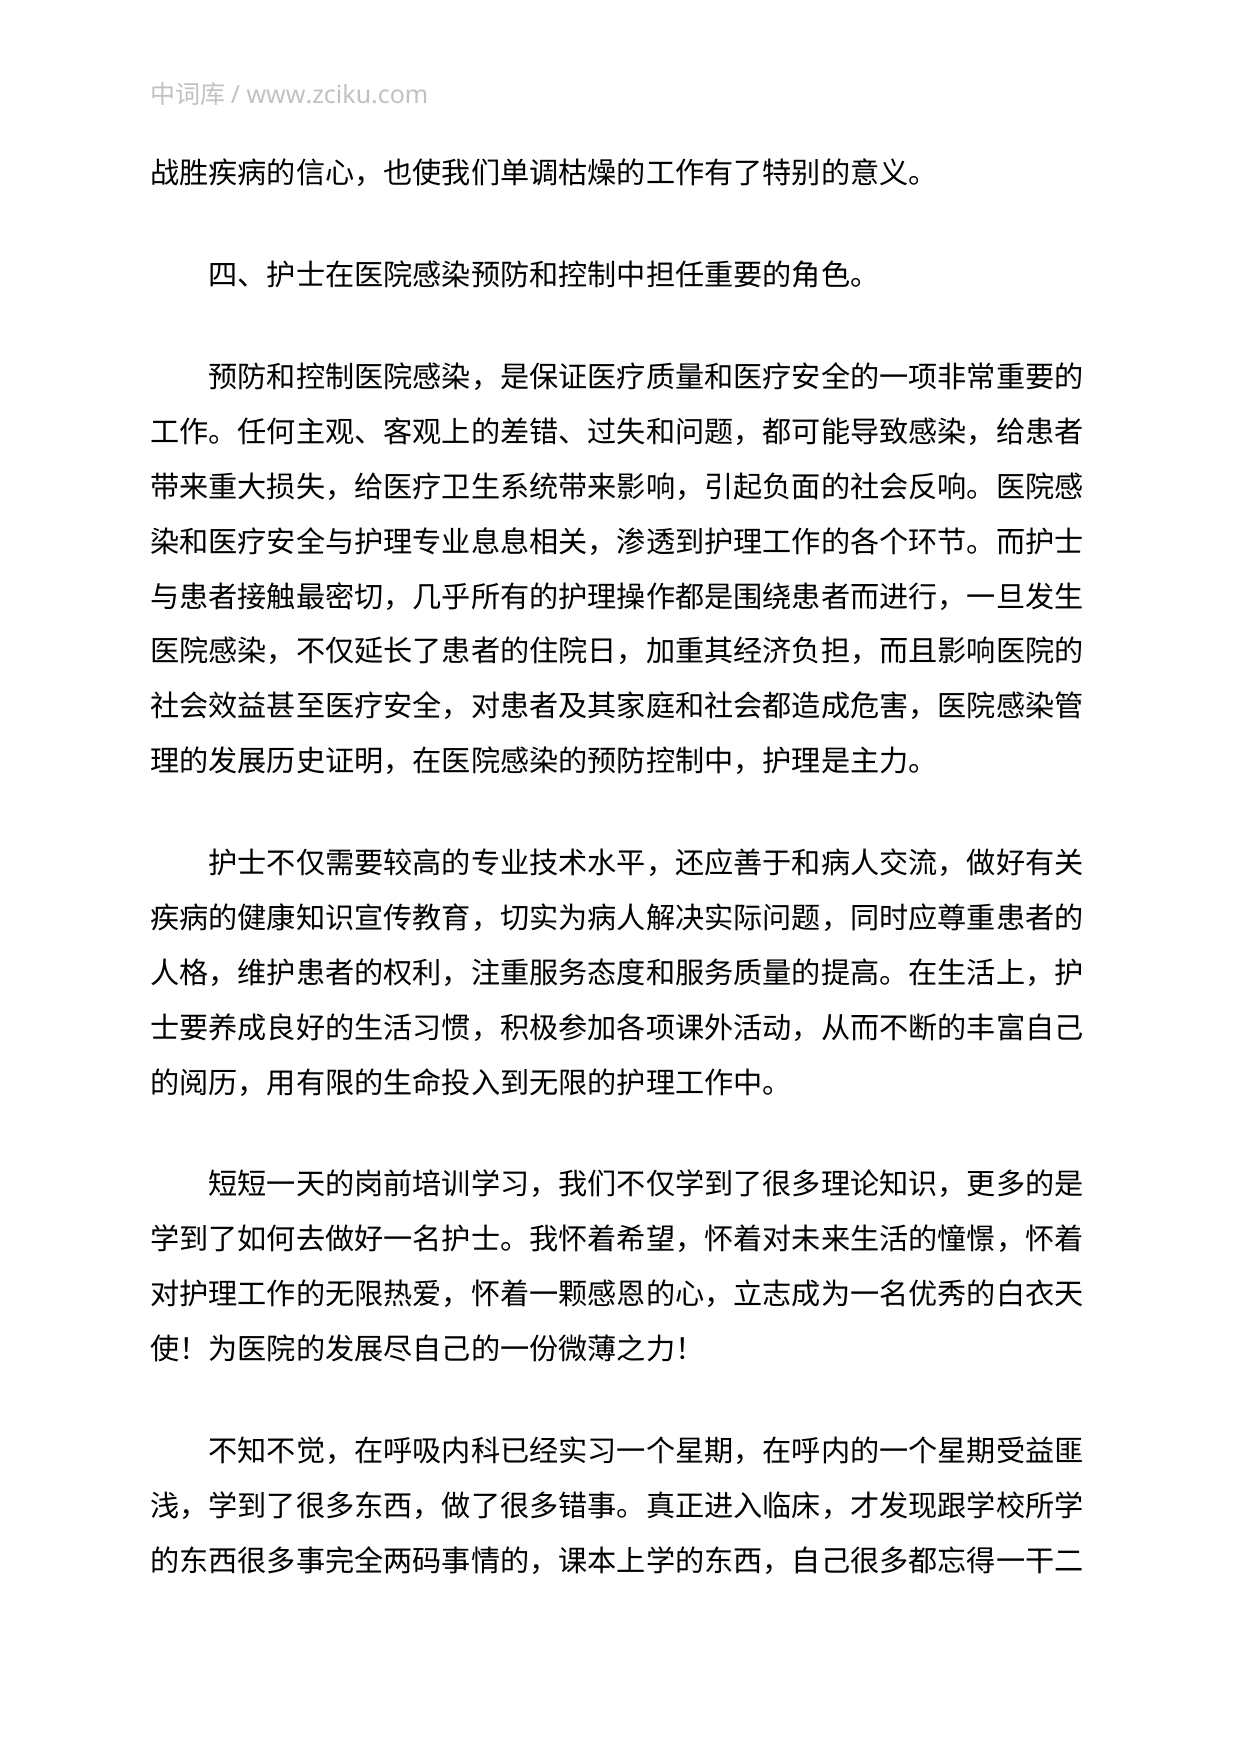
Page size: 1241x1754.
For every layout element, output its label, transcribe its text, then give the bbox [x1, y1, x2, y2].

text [150, 1427, 1090, 1579]
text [150, 150, 1090, 192]
text 护士不仅需要较高的专业技术水平，还应善于和病人交流，做好有关疾病的健康知识宣传教育，切实为病人解决实际问题，同时应尊重患者的人格，维护患者的权利，注重服务态度和服务质量的提高。在生活上，护士要养成良好的生活习惯，积极参加各项课外活动，从而不断的丰富自己的阅历，用有限的生命投入到无限的护理工作中。 [150, 839, 1090, 1101]
text 预防和控制医院感染，是保证医疗质量和医疗安全的一项非常重要的工作。任何主观、客观上的差错、过失和问题，都可能导致感染，给患者带来重大损失，给医疗卫生系统带来影响，引起负面的社会反响。医院感染和医疗安全与护理专业息息相关，渗透到护理工作的各个环节。而护士与患者接触最密切，几乎所有的护理操作都是围绕患者而进行，一旦发生医院感染，不仅延长了患者的住院日，加重其经济负担，而且影响医院的社会效益甚至医疗安全，对患者及其家庭和社会都造成危害，医院感染管理的发展历史证明，在医院感染的预防控制中，护理是主力。 [150, 353, 1090, 780]
text 短短一天的岗前培训学习，我们不仅学到了很多理论知识，更多的是学到了如何去做好一名护士。我怀着希望，怀着对未来生活的憧憬，怀着对护理工作的无限热爱，怀着一颗感恩的心，立志成为一名优秀的白衣天使！为医院的发展尽自己的一份微薄之力！ [150, 1161, 1090, 1368]
text 四、护士在医院感染预防和控制中担任重要的角色。 [150, 252, 1090, 294]
